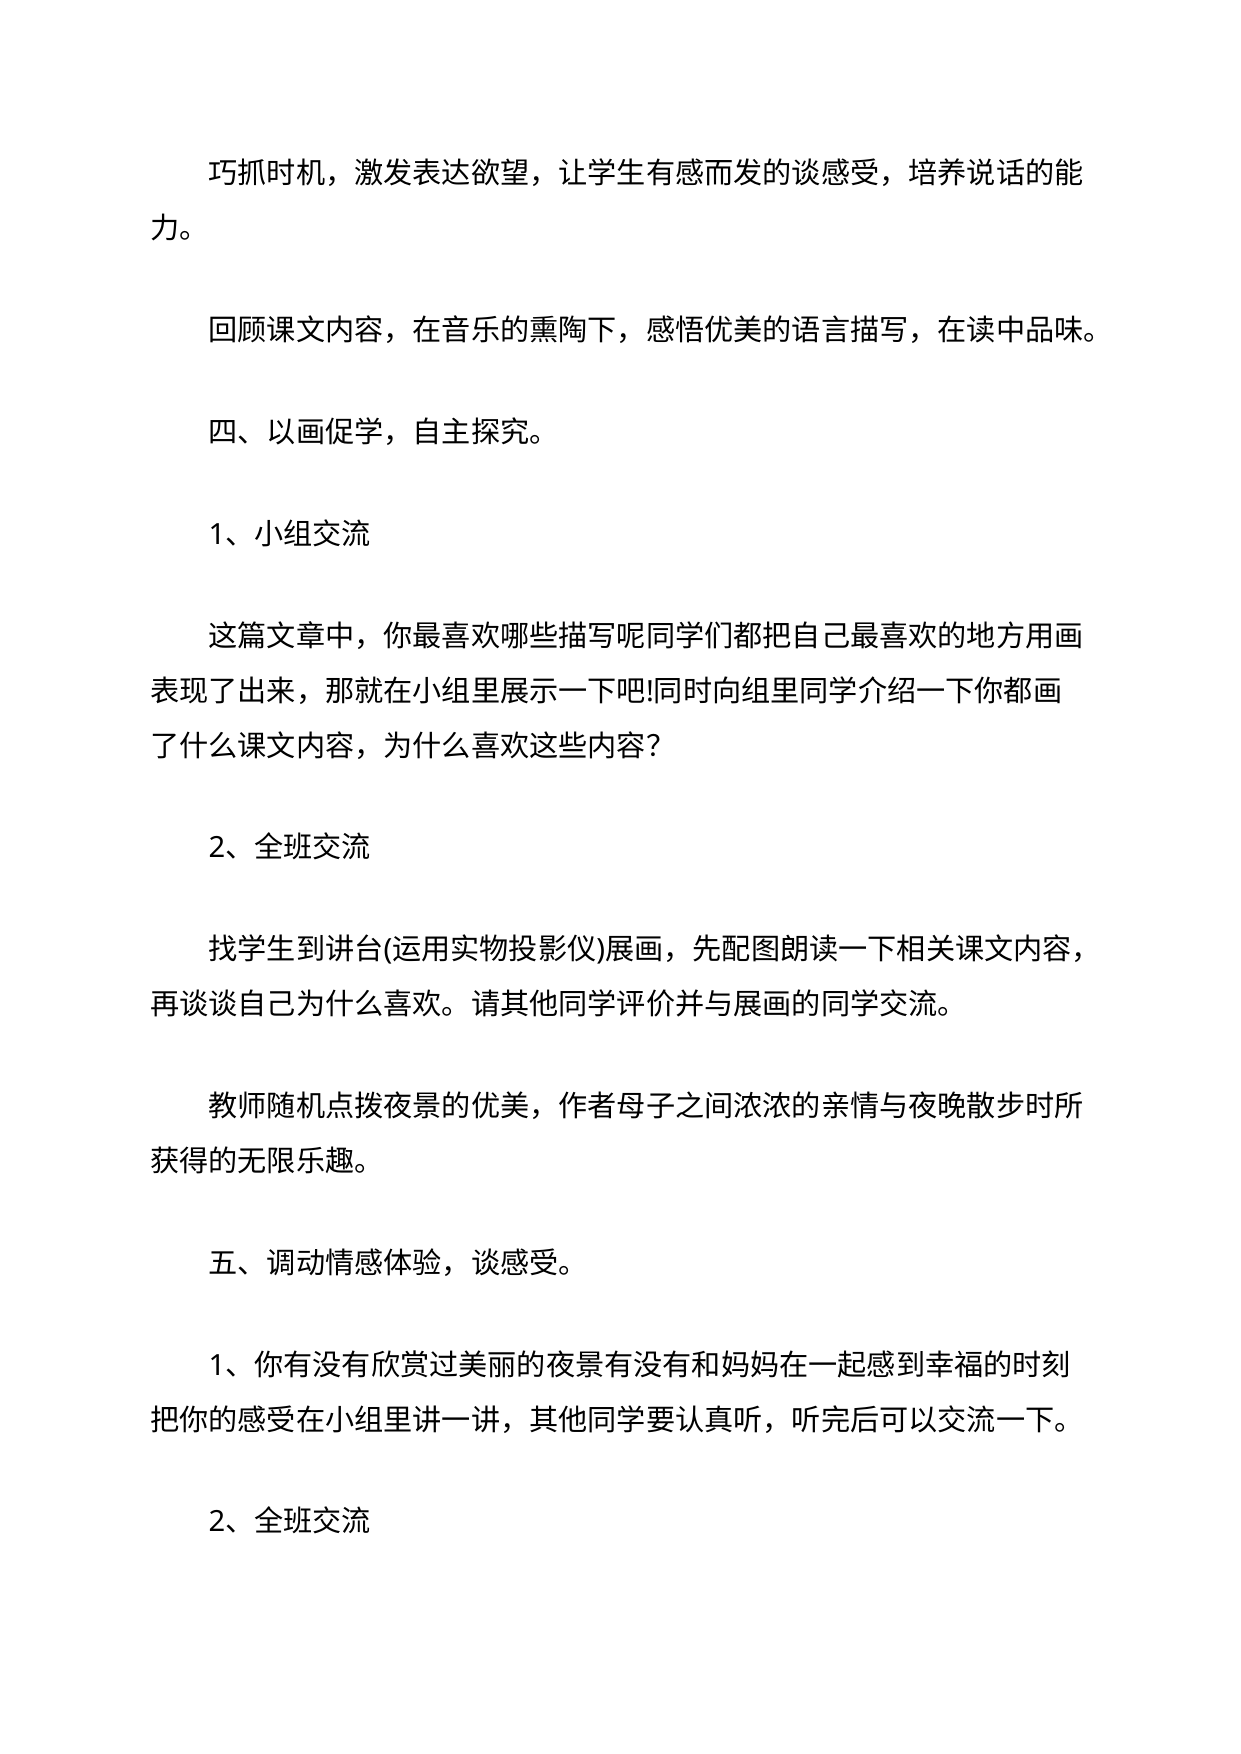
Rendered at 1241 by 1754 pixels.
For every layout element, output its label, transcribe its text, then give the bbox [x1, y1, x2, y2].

text 五、调动情感体验，谈感受。 [150, 1239, 1090, 1282]
text 教师随机点拨夜景的优美，作者母子之间浓浓的亲情与夜晚散步时所获得的无限乐趣。 [150, 1083, 1090, 1180]
text 回顾课文内容，在音乐的熏陶下，感悟优美的语言描写，在读中品味。 [150, 307, 1090, 349]
text 巧抓时机，激发表达欲望，让学生有感而发的谈感受，培养说话的能力。 [150, 150, 1090, 247]
text 四、以画促学，自主探究。 [150, 408, 1090, 451]
text 2、全班交流 [150, 1498, 1090, 1540]
text 找学生到讲台(运用实物投影仪)展画，先配图朗读一下相关课文内容，再谈谈自己为什么喜欢。请其他同学评价并与展画的同学交流。 [150, 926, 1090, 1023]
text 1、你有没有欣赏过美丽的夜景有没有和妈妈在一起感到幸福的时刻把你的感受在小组里讲一讲，其他同学要认真听，听完后可以交流一下。 [150, 1341, 1090, 1438]
text 这篇文章中，你最喜欢哪些描写呢同学们都把自己最喜欢的地方用画表现了出来，那就在小组里展示一下吧!同时向组里同学介绍一下你都画了什么课文内容，为什么喜欢这些内容？ [150, 612, 1090, 764]
text 2、全班交流 [150, 824, 1090, 866]
text 1、小组交流 [150, 510, 1090, 553]
